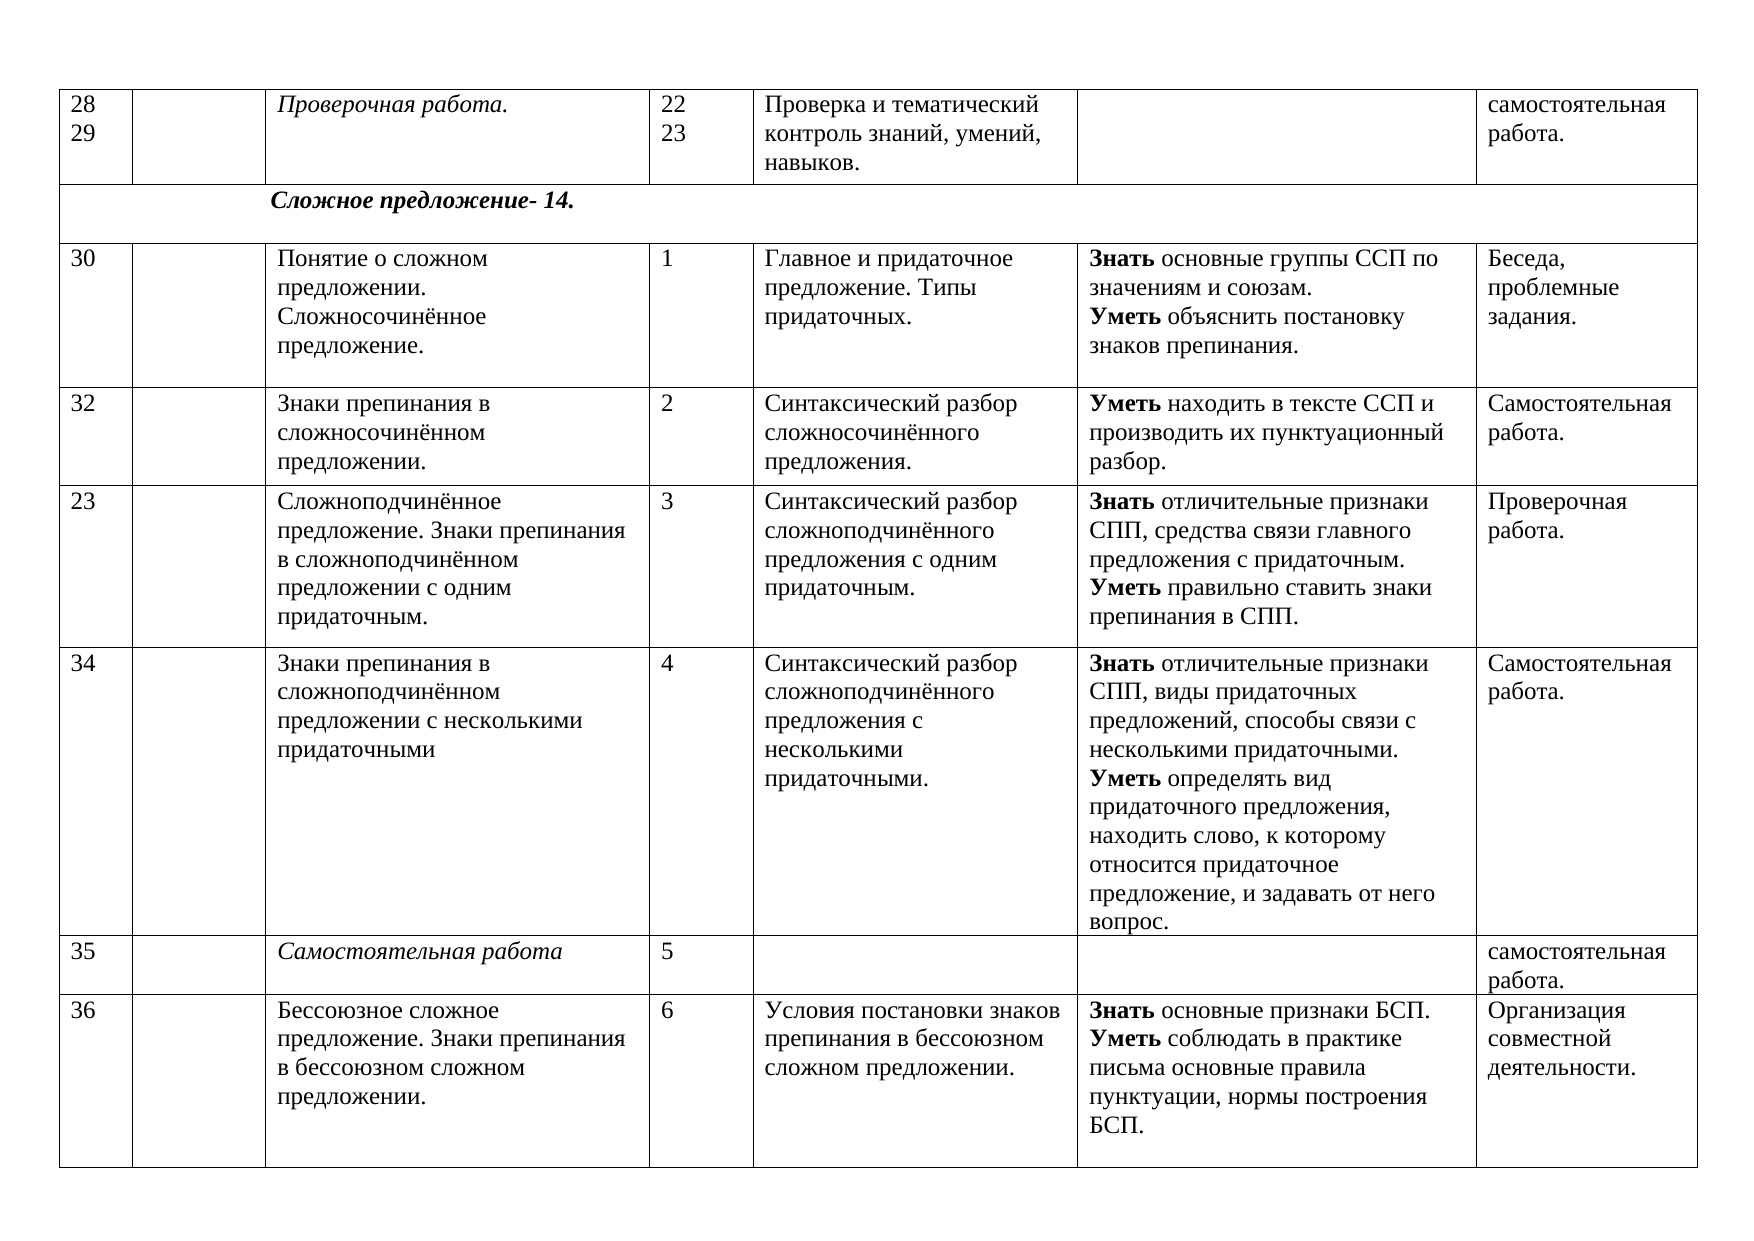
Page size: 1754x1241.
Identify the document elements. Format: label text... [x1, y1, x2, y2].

table_cell Главное и придаточное предложение. Типы придаточных. [754, 244, 1077, 387]
table_cell Знаки препинания в сложноподчинённом предложении с несколькими придаточными [266, 648, 649, 935]
table_cell [133, 90, 265, 184]
table_cell Знать отличительные признаки СПП, средства связи главного предложения с придаточным. Уметь правильно ставить знаки препинания в СПП. [1078, 486, 1476, 647]
table_cell 22 23 [650, 90, 753, 184]
table_cell 28 29 [60, 90, 132, 184]
table_cell самостоятельная работа. [1477, 936, 1697, 994]
table_cell [133, 244, 265, 387]
table_cell 30 [60, 244, 132, 387]
table_cell Синтаксический разбор сложносочинённого предложения. [754, 388, 1077, 485]
table_cell Организация совместной деятельности. [1477, 995, 1697, 1167]
table_cell [1078, 936, 1476, 994]
table_cell 1 [650, 244, 753, 387]
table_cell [754, 995, 1077, 1167]
table_cell Знать основные группы ССП по значениям и союзам. Уметь объяснить постановку знаков препинания. [1078, 244, 1476, 387]
table_cell [1078, 90, 1476, 184]
table_cell [133, 995, 265, 1167]
table_cell [133, 486, 265, 647]
table_cell самостоятельная работа. [1477, 90, 1697, 184]
table_cell Проверочная работа. [266, 90, 649, 184]
table_cell Самостоятельная работа [266, 936, 649, 994]
table_cell Знать отличительные признаки СПП, виды придаточных предложений, способы связи с несколькими придаточными. Уметь определять вид придаточного предложения, находить слово, к которому относится придаточное предложение, и задавать от него вопрос. [1078, 648, 1476, 935]
table_cell [133, 936, 265, 994]
table_cell Беседа, проблемные задания. [1477, 244, 1697, 387]
table_cell Знаки препинания в сложносочинённом предложении. [266, 388, 649, 485]
table_cell Синтаксический разбор сложноподчинённого предложения с одним придаточным. [754, 486, 1077, 647]
table_cell 6 [650, 995, 753, 1167]
table_cell 32 [60, 388, 132, 485]
table_cell Понятие о сложном предложении. Сложносочинённое предложение. [266, 244, 649, 387]
table_cell Самостоятельная работа. [1477, 388, 1697, 485]
table_cell Уметь находить в тексте ССП и производить их пунктуационный разбор. [1078, 388, 1476, 485]
table_cell 35 [60, 936, 132, 994]
table_cell Бессоюзное сложное предложение. Знаки препинания в бессоюзном сложном предложении. [266, 995, 649, 1167]
table_cell Самостоятельная работа. [1477, 648, 1697, 935]
table_cell [754, 936, 1077, 994]
table_cell 36 [60, 995, 132, 1167]
table_cell 5 [650, 936, 753, 994]
table_cell 4 [650, 648, 753, 935]
table_cell 34 [60, 648, 132, 935]
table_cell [1078, 995, 1476, 1167]
table_cell Проверочная работа. [1477, 486, 1697, 647]
table_cell 3 [650, 486, 753, 647]
table_cell Проверка и тематический контроль знаний, умений, навыков. [754, 90, 1077, 184]
table_cell Синтаксический разбор сложноподчинённого предложения с несколькими придаточными. [754, 648, 1077, 935]
table_cell Сложноподчинённое предложение. Знаки препинания в сложноподчинённом предложении с одним придаточным. [266, 486, 649, 647]
table_cell 2 [650, 388, 753, 485]
table_cell [133, 648, 265, 935]
table_cell Сложное предложение- 14. [60, 185, 1697, 242]
table_cell [133, 388, 265, 485]
table_cell 23 [60, 486, 132, 647]
